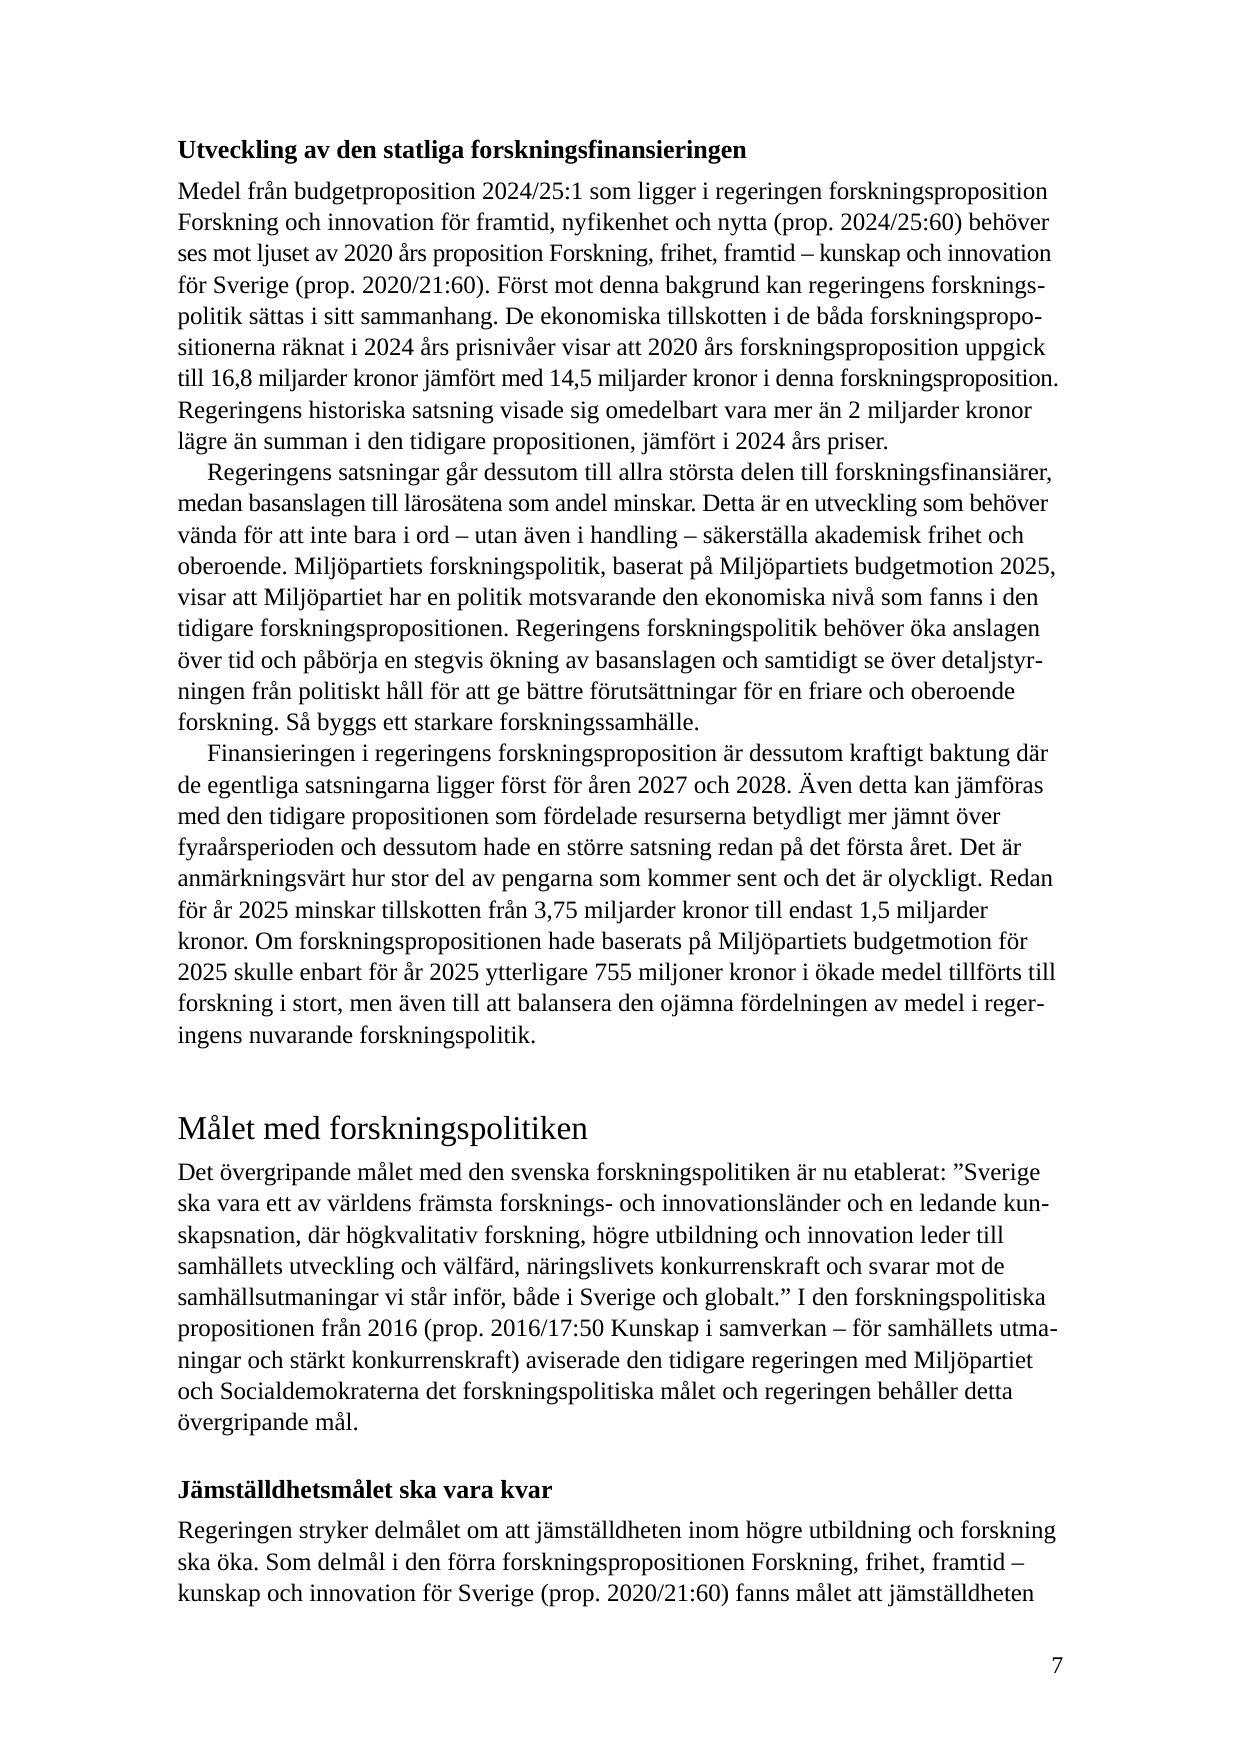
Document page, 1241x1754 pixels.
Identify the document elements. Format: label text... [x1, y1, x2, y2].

text Finansieringen i regeringens forskningsproposition är dessutom kraftigt baktung där de egentliga satsningarna ligger först för åren 2027 och 2028. Även detta kan jämföras med den tidigare propositionen som fördelade resurserna betydligt mer jämnt över fyraårsperioden och dessutom hade en större satsning redan på det första året. Det är anmärkningsvärt hur stor del av pengarna som kommer sent och det är olyckligt. Redan för år 2025 minskar tillskotten från 3,75 miljarder kronor till endast 1,5 miljarder kronor. Om forskningspropositionen hade baserats på Miljöpartiets budgetmotion för 2025 skulle enbart för år 2025 ytterligare 755 miljoner kronor i ökade medel tillförts till forskning i stort, men även till att balansera den ojämna fördelningen av medel i regeringens nuvarande forskningspolitik. [177, 736, 1063, 1048]
subtitle Utveckling av den statliga forskningsfinansieringen [177, 134, 1063, 165]
text Det övergripande målet med den svenska forskningspolitiken är nu etablerat: ”Sverige ska vara ett av världens främsta forsknings- och innovationsländer och en ledande kunskapsnation, där högkvalitativ forskning, högre utbildning och innovation leder till samhällets utveckling och välfärd, näringslivets konkurrenskraft och svarar mot de samhällsutmaningar vi står inför, både i Sverige och globalt.” I den forskningspolitiska propositionen från 2016 (prop. 2016/17:50 Kunskap i samverkan – för samhällets utmaningar och stärkt konkurrenskraft) aviserade den tidigare regeringen med Miljöpartiet och Socialdemokraterna det forskningspolitiska målet och regeringen behåller detta övergripande mål. [177, 1155, 1063, 1436]
text Regeringens satsningar går dessutom till allra största delen till forskningsfinansiärer, medan basanslagen till lärosätena som andel minskar. Detta är en utveckling som behöver vända för att inte bara i ord – utan även i handling – säkerställa akademisk frihet och oberoende. Miljöpartiets forskningspolitik, baserat på Miljöpartiets budgetmotion 2025, visar att Miljöpartiet har en politik motsvarande den ekonomiska nivå som fanns i den tidigare forskningspropositionen. Regeringens forskningspolitik behöver öka anslagen över tid och påbörja en stegvis ökning av basanslagen och samtidigt se över detaljstyrningen från politiskt håll för att ge bättre förutsättningar för en friare och oberoende forskning. Så byggs ett starkare forskningssamhälle. [177, 455, 1063, 736]
subtitle Jämställdhetsmålet ska vara kvar [177, 1473, 1063, 1505]
text Medel från budgetproposition 2024/25:1 som ligger i regeringen forskningsproposition Forskning och innovation för framtid, nyfikenhet och nytta (prop. 2024/25:60) behöver ses mot ljuset av 2020 års proposition Forskning, frihet, framtid – kunskap och innovation för Sverige (prop. 2020/21:60). Först mot denna bakgrund kan regeringens forskningspolitik sättas i sitt sammanhang. De ekonomiska tillskotten i de båda forskningspropositionerna räknat i 2024 års prisnivåer visar att 2020 års forskningsproposition uppgick till 16,8 miljarder kronor jämfört med 14,5 miljarder kronor i denna forskningsproposition. Regeringens historiska satsning visade sig omedelbart vara mer än 2 miljarder kronor lägre än summan i den tidigare propositionen, jämfört i 2024 års priser. [177, 173, 1063, 455]
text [177, 1513, 1063, 1607]
subtitle Målet med forskningspolitiken [177, 1111, 1063, 1146]
